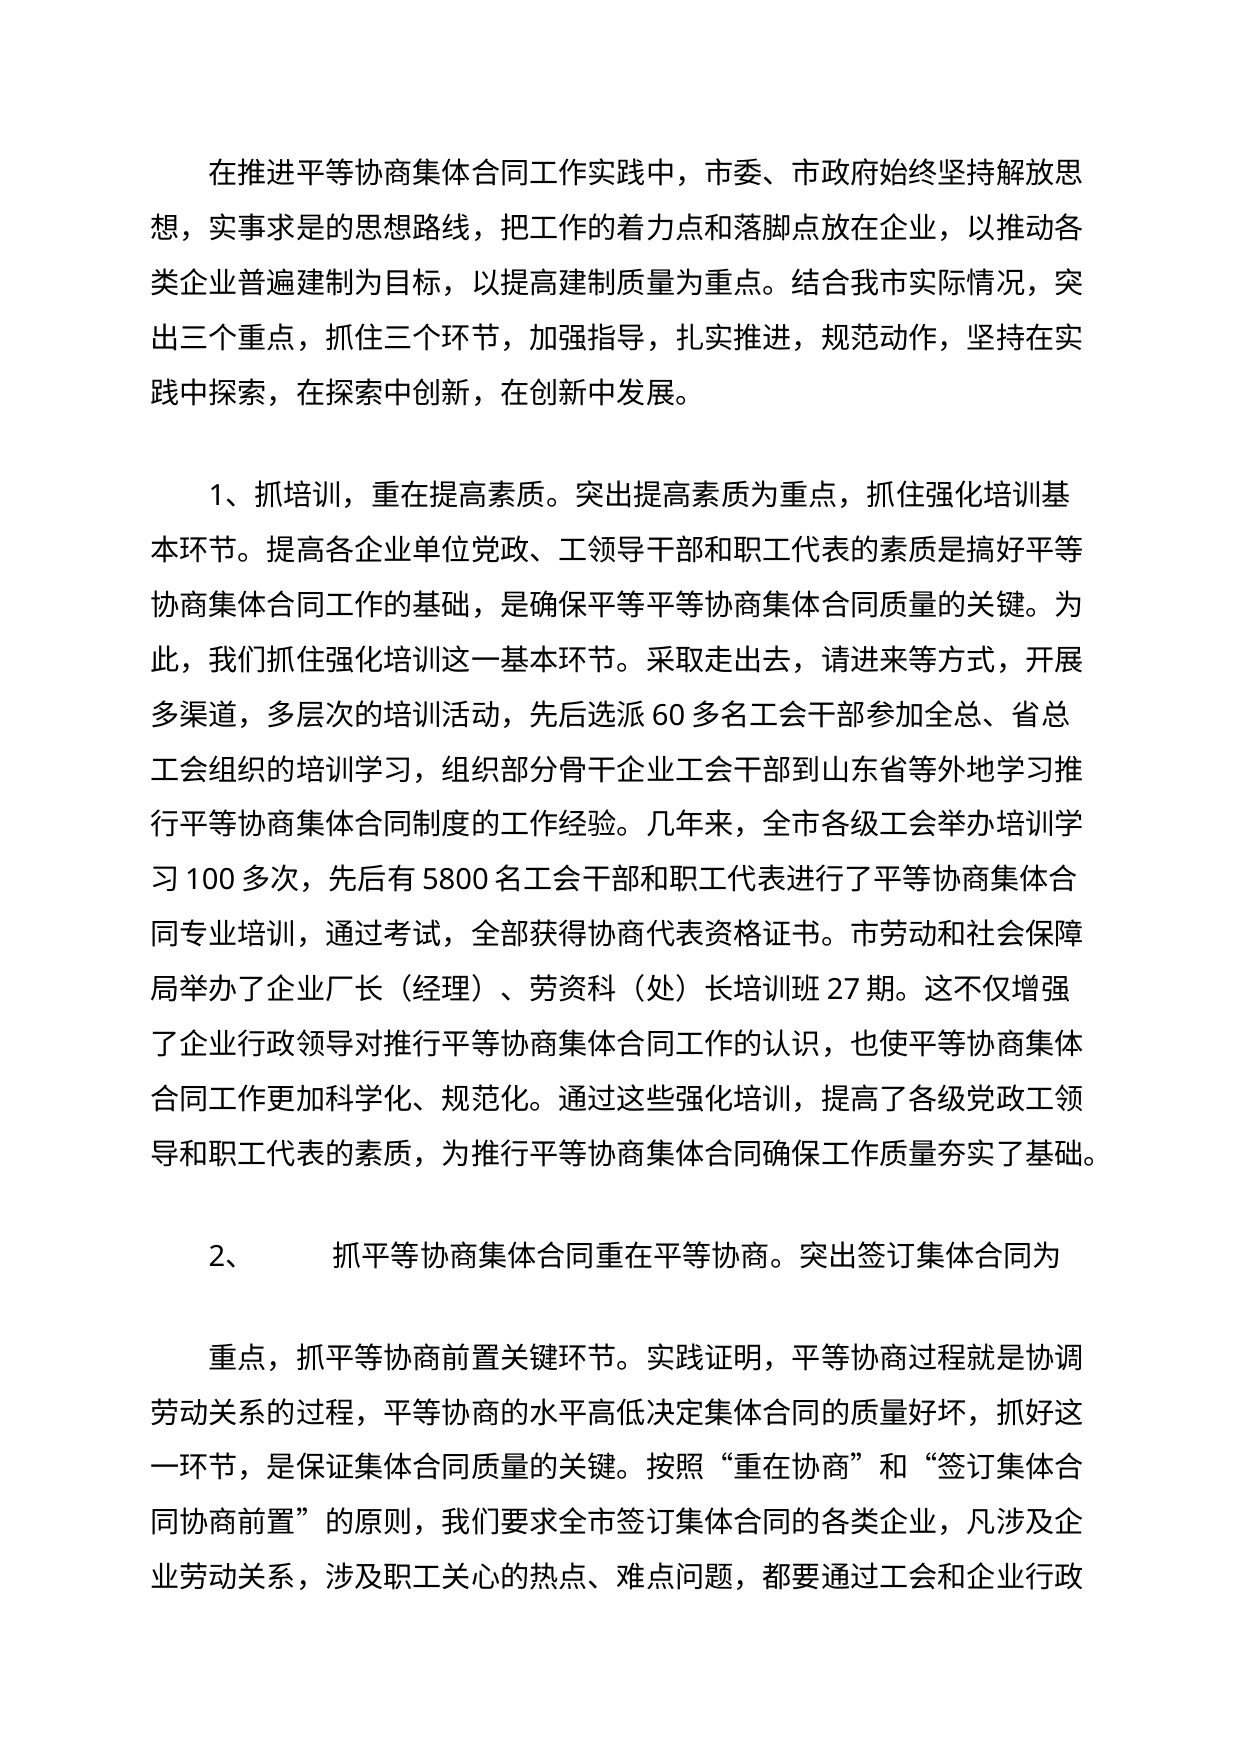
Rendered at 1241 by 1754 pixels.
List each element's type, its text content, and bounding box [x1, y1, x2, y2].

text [150, 1334, 1090, 1596]
text 2、 抓平等协商集体合同重在平等协商。突出签订集体合同为 [150, 1232, 1090, 1275]
text 1、抓培训，重在提高素质。突出提高素质为重点，抓住强化培训基本环节。提高各企业单位党政、工领导干部和职工代表的素质是搞好平等协商集体合同工作的基础，是确保平等平等协商集体合同质量的关键。为此，我们抓住强化培训这一基本环节。采取走出去，请进来等方式，开展多渠道，多层次的培训活动，先后选派60多名工会干部参加全总、省总工会组织的培训学习，组织部分骨干企业工会干部到山东省等外地学习推行平等协商集体合同制度的工作经验。几年来，全市各级工会举办培训学习100多次，先后有5800名工会干部和职工代表进行了平等协商集体合同专业培训，通过考试，全部获得协商代表资格证书。市劳动和社会保障局举办了企业厂长（经理）、劳资科（处）长培训班27期。这不仅增强了企业行政领导对推行平等协商集体合同工作的认识，也使平等协商集体合同工作更加科学化、规范化。通过这些强化培训，提高了各级党政工领导和职工代表的素质，为推行平等协商集体合同确保工作质量夯实了基础。 [150, 471, 1090, 1173]
text 在推进平等协商集体合同工作实践中，市委、市政府始终坚持解放思想，实事求是的思想路线，把工作的着力点和落脚点放在企业，以推动各类企业普遍建制为目标，以提高建制质量为重点。结合我市实际情况，突出三个重点，抓住三个环节，加强指导，扎实推进，规范动作，坚持在实践中探索，在探索中创新，在创新中发展。 [150, 150, 1090, 412]
